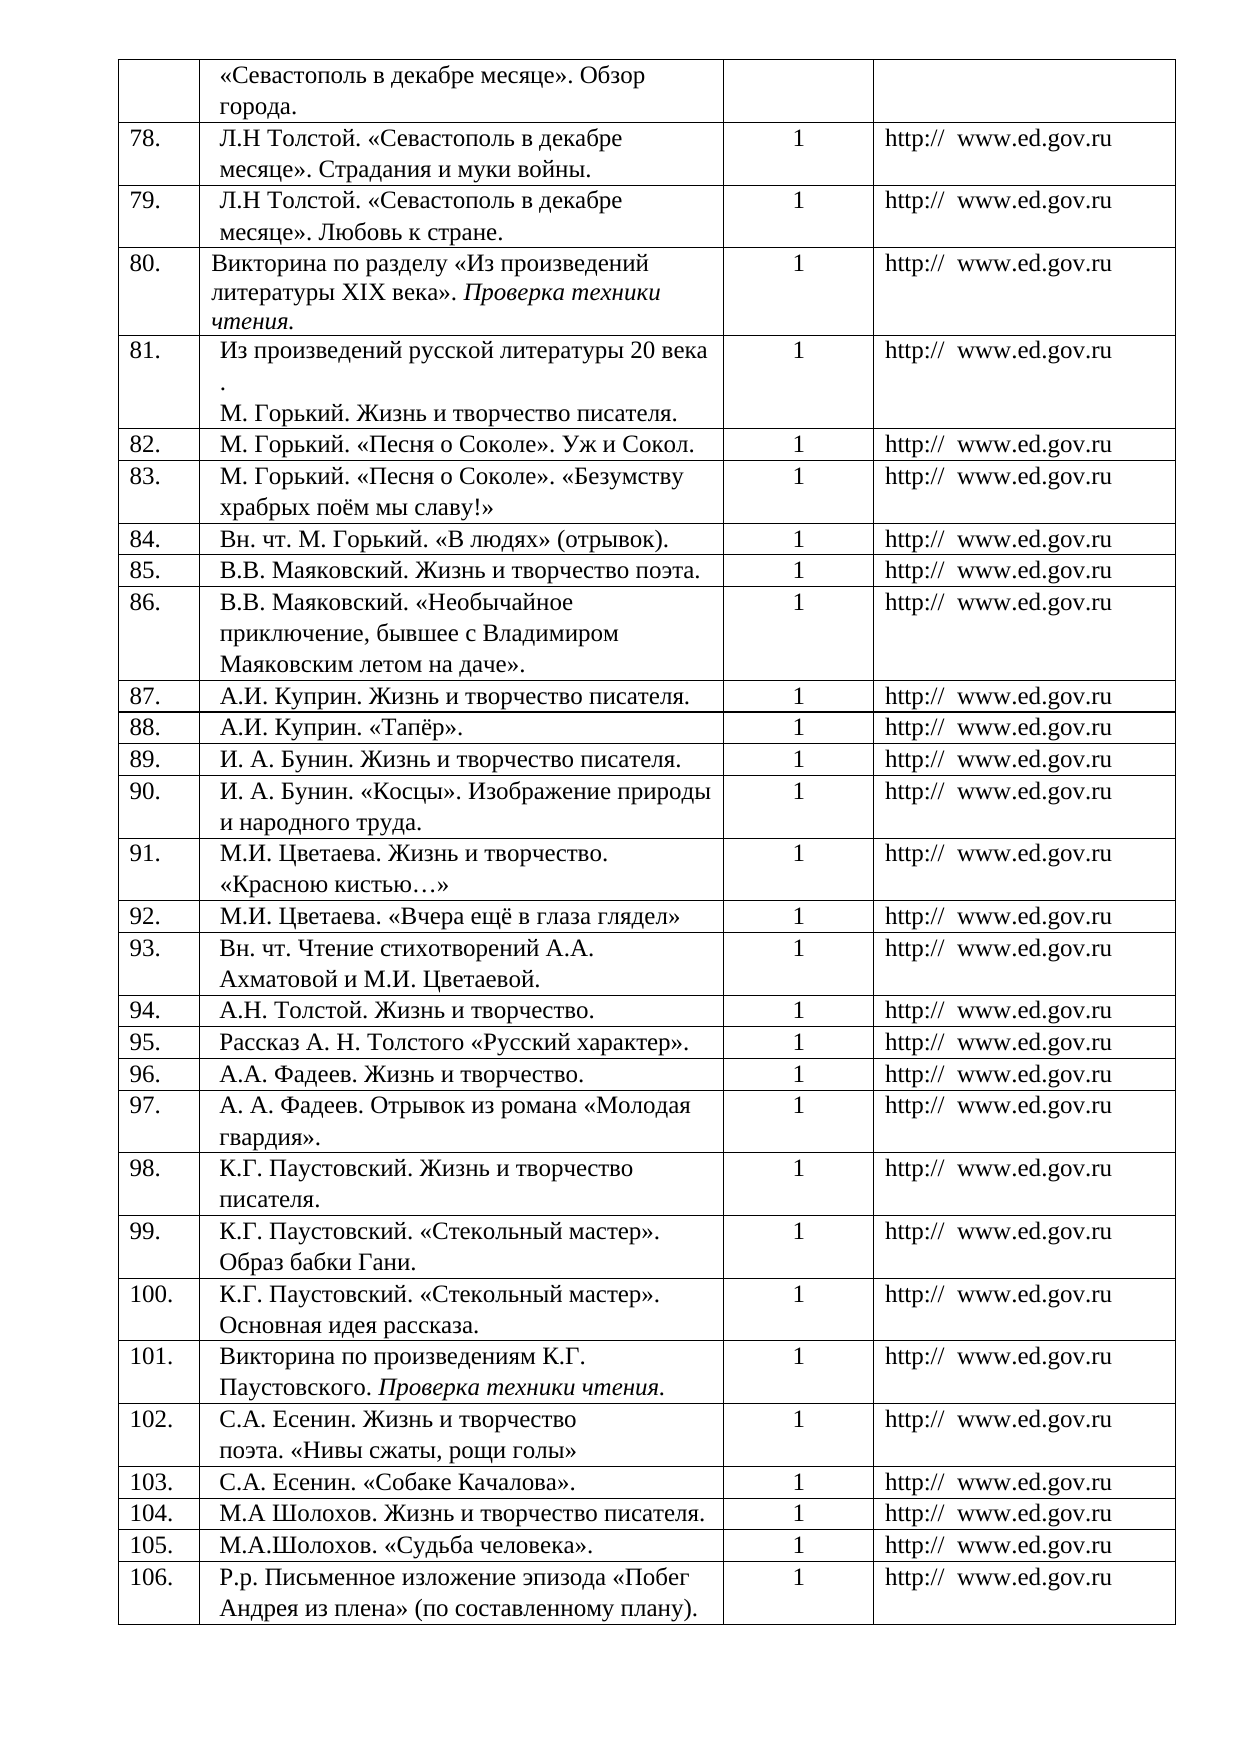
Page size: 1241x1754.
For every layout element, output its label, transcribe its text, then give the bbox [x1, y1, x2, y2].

table_cell [119, 839, 199, 900]
table_cell К.Г. Паустовский. Жизнь и творчество писателя. [200, 1153, 723, 1215]
table_cell 1 [724, 524, 873, 554]
table_cell 1 [724, 901, 873, 932]
table_cell 1 [724, 744, 873, 775]
table_cell [119, 901, 199, 932]
table_cell http:// www.ed.gov.ru [874, 713, 1175, 743]
table_cell [119, 713, 199, 743]
table_cell [119, 1530, 199, 1561]
table_cell [119, 1467, 199, 1497]
table_cell [119, 1153, 199, 1215]
table_cell [119, 1027, 199, 1058]
table_cell [119, 744, 199, 775]
table_cell http:// www.ed.gov.ru [874, 429, 1175, 460]
table_cell http:// www.ed.gov.ru [874, 1341, 1175, 1403]
table_cell [119, 681, 199, 711]
table_cell Л.Н Толстой. «Севастополь в декабре месяце». Любовь к стране. [200, 186, 723, 247]
table_cell А.Н. Толстой. Жизнь и творчество. [200, 996, 723, 1026]
table_cell 1 [724, 1467, 873, 1497]
table_cell С.А. Есенин. Жизнь и творчество поэта. «Нивы сжаты, рощи голы» [200, 1404, 723, 1466]
table_cell М.И. Цветаева. Жизнь и творчество. «Красною кистью…» [200, 839, 723, 900]
table_cell http:// www.ed.gov.ru [874, 744, 1175, 775]
table_cell 1 [724, 1404, 873, 1466]
table_cell 1 [724, 60, 873, 122]
table_cell Вн. чт. М. Горький. «В людях» (отрывок). [200, 524, 723, 554]
table_cell Рассказ А. Н. Толстого «Русский характер». [200, 1027, 723, 1058]
table_cell В.В. Маяковский. «Необычайное приключение, бывшее с Владимиром Маяковским летом на даче». [200, 587, 723, 680]
table_cell М. Горький. «Песня о Соколе». «Безумству храбрых поём мы славу!» [200, 461, 723, 523]
table_cell 1 [724, 839, 873, 900]
table_cell 1 [724, 1341, 873, 1403]
table_cell http:// www.ed.gov.ru [874, 1027, 1175, 1058]
table_cell В.В. Маяковский. Жизнь и творчество поэта. [200, 555, 723, 586]
table_cell 1 [724, 1027, 873, 1058]
table_cell 1 [724, 1216, 873, 1278]
table_cell 1 [724, 1059, 873, 1089]
table_cell http:// www.ed.gov.ru [874, 839, 1175, 900]
table_cell А.И. Куприн. «Тапёр». [200, 713, 723, 743]
table_cell Л.Н Толстой. «Севастополь в декабре месяце». Страдания и муки войны. [200, 123, 723, 184]
table_cell К.Г. Паустовский. «Стекольный мастер». Основная идея рассказа. [200, 1279, 723, 1340]
table_cell 1 [724, 713, 873, 743]
table_cell [119, 123, 199, 184]
table_cell http:// www.ed.gov.ru [874, 1499, 1175, 1529]
table_cell 1 [724, 996, 873, 1026]
table_cell [119, 1059, 199, 1089]
table_cell http:// www.ed.gov.ru [874, 186, 1175, 247]
table_cell http:// www.ed.gov.ru [874, 1153, 1175, 1215]
table_cell http:// www.ed.gov.ru [874, 461, 1175, 523]
table_cell [119, 1562, 199, 1623]
table_cell http:// www.ed.gov.ru [874, 901, 1175, 932]
table_cell http:// www.ed.gov.ru [874, 1404, 1175, 1466]
table_cell [119, 461, 199, 523]
table_cell http:// www.ed.gov.ru [874, 1467, 1175, 1497]
table_cell 1 [724, 776, 873, 837]
table_cell [119, 248, 199, 334]
table_cell Викторина по произведениям К.Г. Паустовского. Проверка техники чтения. [200, 1341, 723, 1403]
table_cell С.А. Есенин. «Собаке Качалова». [200, 1467, 723, 1497]
table_cell Викторина по разделу «Из произведений литературы XIX века». Проверка техники чтения. [200, 248, 723, 334]
table_cell http:// www.ed.gov.ru [874, 1279, 1175, 1340]
table_cell http:// www.ed.gov.ru [874, 933, 1175, 994]
table_cell [119, 776, 199, 837]
table_cell 1 [724, 248, 873, 334]
table_cell http:// www.ed.gov.ru [874, 1059, 1175, 1089]
table_cell М.А Шолохов. Жизнь и творчество писателя. [200, 1499, 723, 1529]
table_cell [874, 60, 1175, 122]
table_cell М. Горький. «Песня о Соколе». Уж и Сокол. [200, 429, 723, 460]
table_cell 1 [724, 186, 873, 247]
table_cell И. А. Бунин. Жизнь и творчество писателя. [200, 744, 723, 775]
table_cell [119, 555, 199, 586]
table_cell М.А.Шолохов. «Судьба человека». [200, 1530, 723, 1561]
table_cell 1 [724, 587, 873, 680]
table_cell [119, 336, 199, 428]
table_cell [119, 1216, 199, 1278]
table_cell 1 [724, 123, 873, 184]
table_cell http:// www.ed.gov.ru [874, 1216, 1175, 1278]
table_cell 1 [724, 1499, 873, 1529]
table_cell 1 [724, 1279, 873, 1340]
table_cell 1 [724, 1530, 873, 1561]
table_cell [119, 1404, 199, 1466]
table_cell 1 [724, 681, 873, 711]
table_cell http:// www.ed.gov.ru [874, 587, 1175, 680]
table_cell [119, 524, 199, 554]
table_cell Р.р. Письменное изложение эпизода «Побег Андрея из плена» (по составленному плану). [200, 1562, 723, 1623]
table_cell [119, 60, 199, 122]
table_cell Из произведений русской литературы 20 века . М. Горький. Жизнь и творчество писателя. [200, 336, 723, 428]
table_cell М.И. Цветаева. «Вчера ещё в глаза глядел» [200, 901, 723, 932]
table_cell И. А. Бунин. «Косцы». Изображение природы и народного труда. [200, 776, 723, 837]
table_cell [119, 186, 199, 247]
table_cell http:// www.ed.gov.ru [874, 681, 1175, 711]
table_cell А. А. Фадеев. Отрывок из романа «Молодая гвардия». [200, 1091, 723, 1152]
table_cell http:// www.ed.gov.ru [874, 336, 1175, 428]
table_cell http:// www.ed.gov.ru [874, 996, 1175, 1026]
table_cell 1 [724, 1562, 873, 1623]
table_cell http:// www.ed.gov.ru [874, 1091, 1175, 1152]
table_cell http:// www.ed.gov.ru [874, 248, 1175, 334]
table_cell http:// www.ed.gov.ru [874, 555, 1175, 586]
table_cell А.А. Фадеев. Жизнь и творчество. [200, 1059, 723, 1089]
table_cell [200, 60, 723, 122]
table_cell 1 [724, 555, 873, 586]
table_cell [119, 996, 199, 1026]
table_cell http:// www.ed.gov.ru [874, 776, 1175, 837]
table_cell http:// www.ed.gov.ru [874, 1530, 1175, 1561]
table_cell 1 [724, 1091, 873, 1152]
table_cell 1 [724, 1153, 873, 1215]
table_cell [119, 933, 199, 994]
table_cell [119, 429, 199, 460]
table_cell [119, 1499, 199, 1529]
table_cell К.Г. Паустовский. «Стекольный мастер». Образ бабки Гани. [200, 1216, 723, 1278]
table_cell http:// www.ed.gov.ru [874, 524, 1175, 554]
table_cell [874, 1562, 1175, 1623]
table_cell 1 [724, 461, 873, 523]
table_cell [119, 1279, 199, 1340]
table_cell [119, 1091, 199, 1152]
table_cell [874, 123, 1175, 184]
table_cell [119, 1341, 199, 1403]
table_cell 1 [724, 933, 873, 994]
table_cell 1 [724, 336, 873, 428]
table_cell А.И. Куприн. Жизнь и творчество писателя. [200, 681, 723, 711]
table_cell 1 [724, 429, 873, 460]
table_cell Вн. чт. Чтение стихотворений А.А. Ахматовой и М.И. Цветаевой. [200, 933, 723, 994]
table_cell [119, 587, 199, 680]
